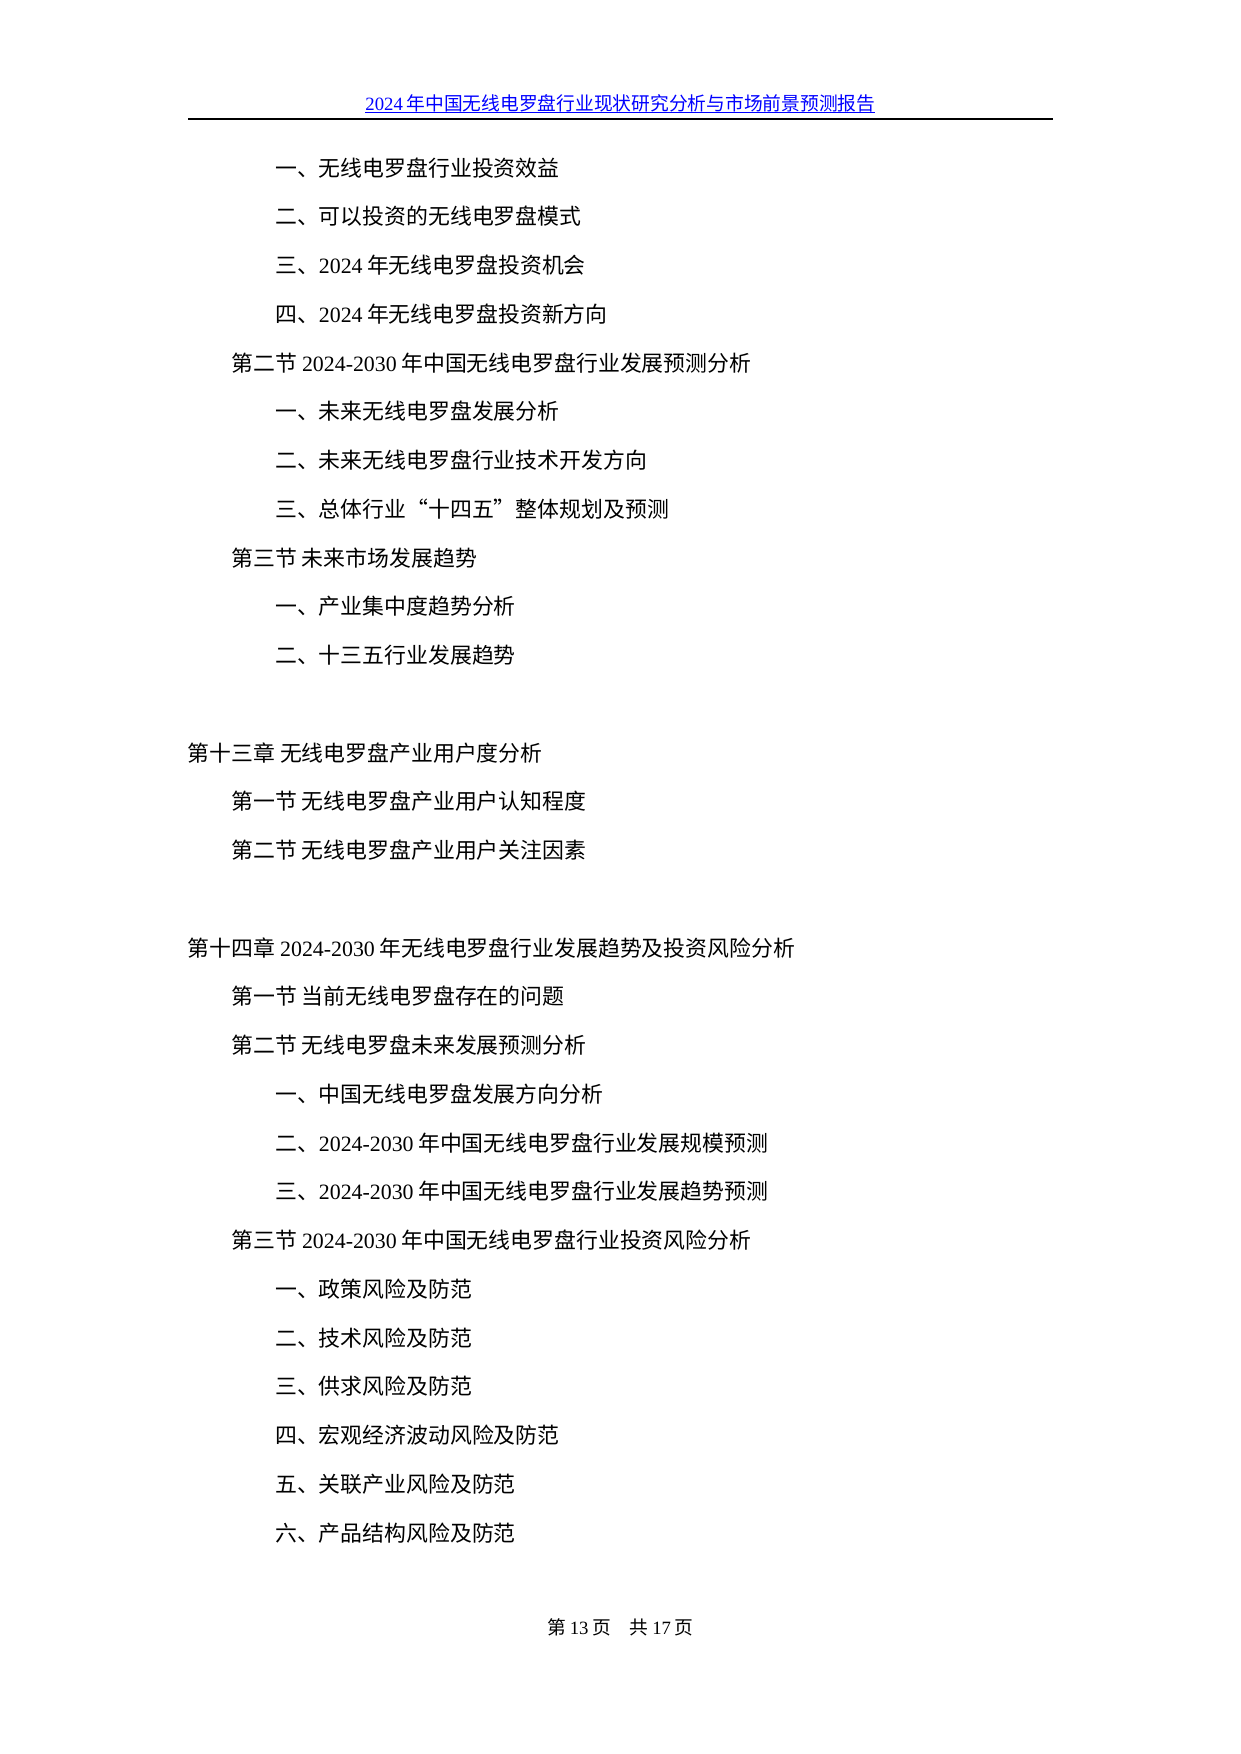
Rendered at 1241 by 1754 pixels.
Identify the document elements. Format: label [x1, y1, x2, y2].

text [187, 150, 1053, 1548]
